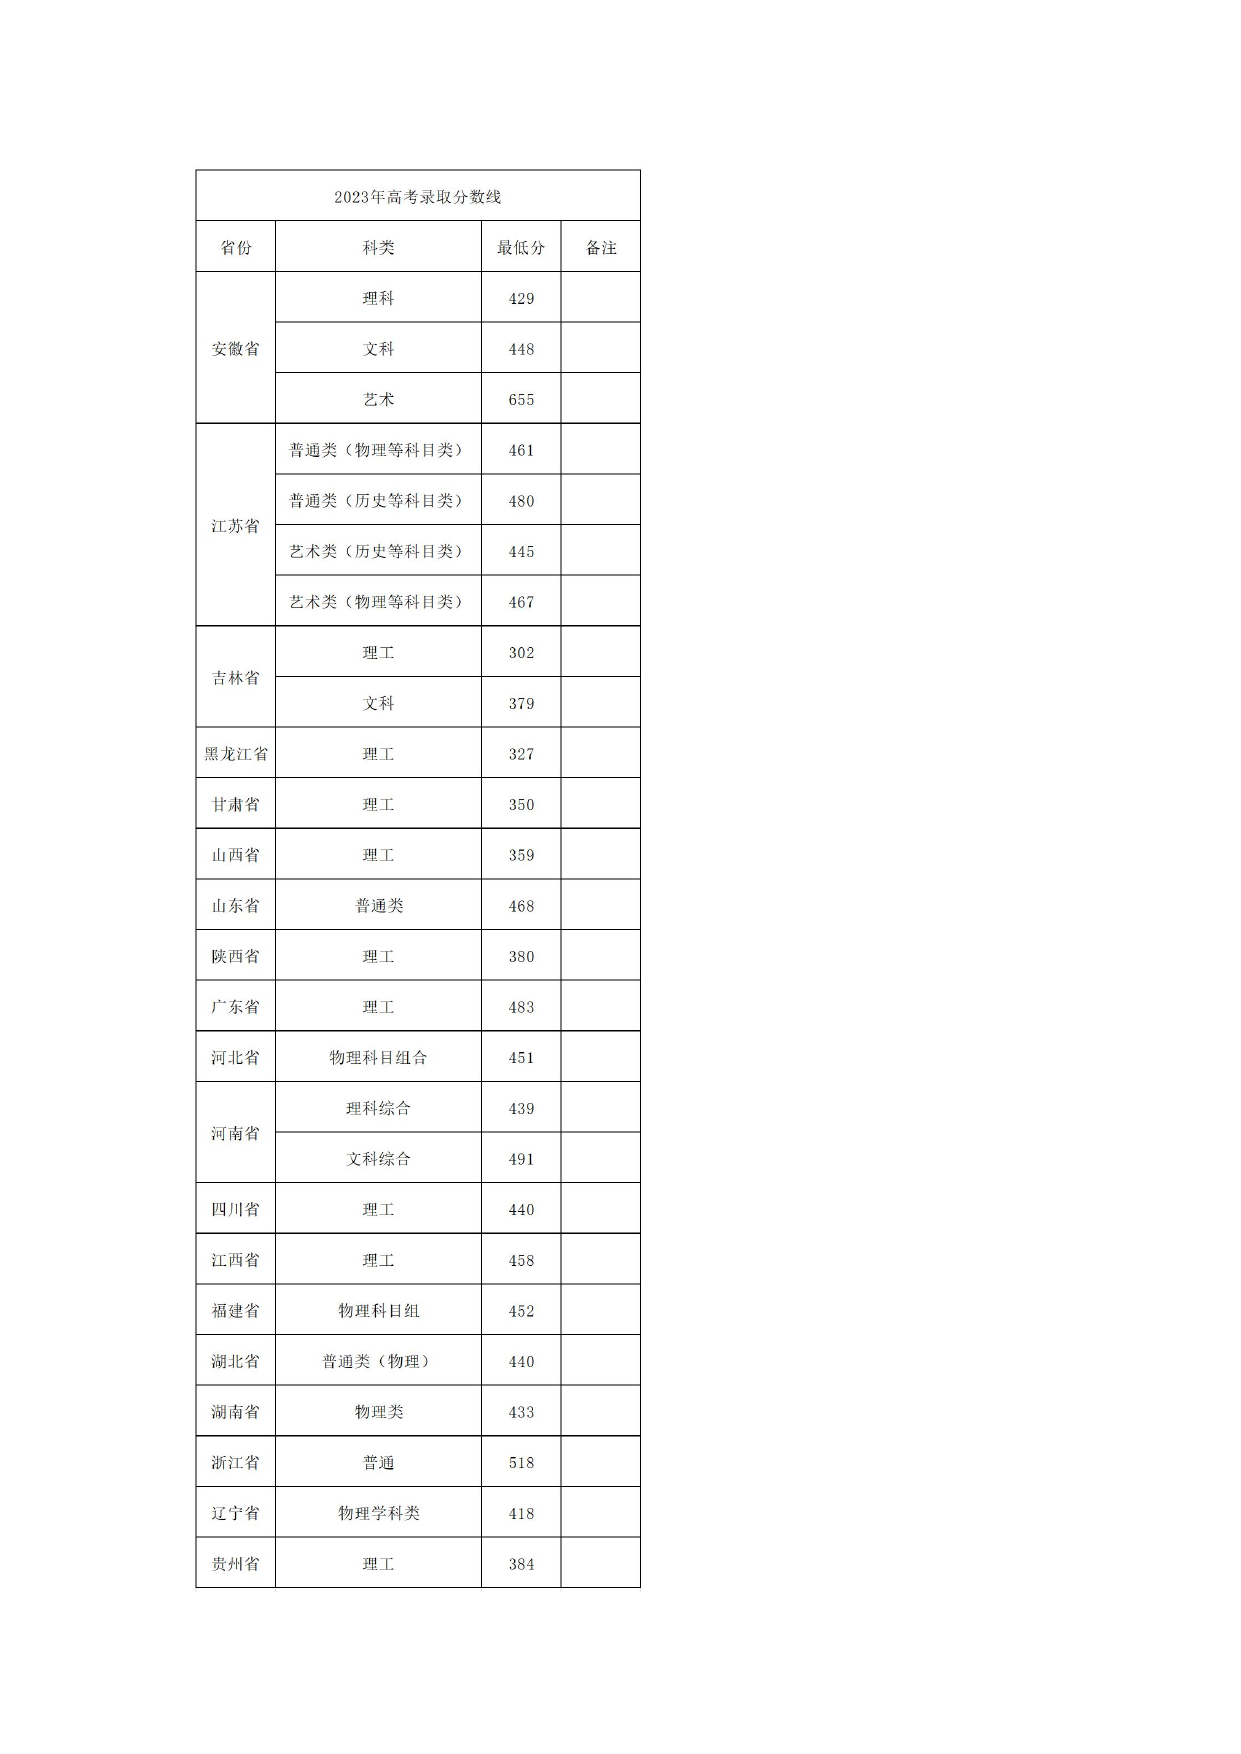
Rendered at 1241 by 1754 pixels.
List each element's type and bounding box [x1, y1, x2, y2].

picture [187, 162, 649, 1592]
